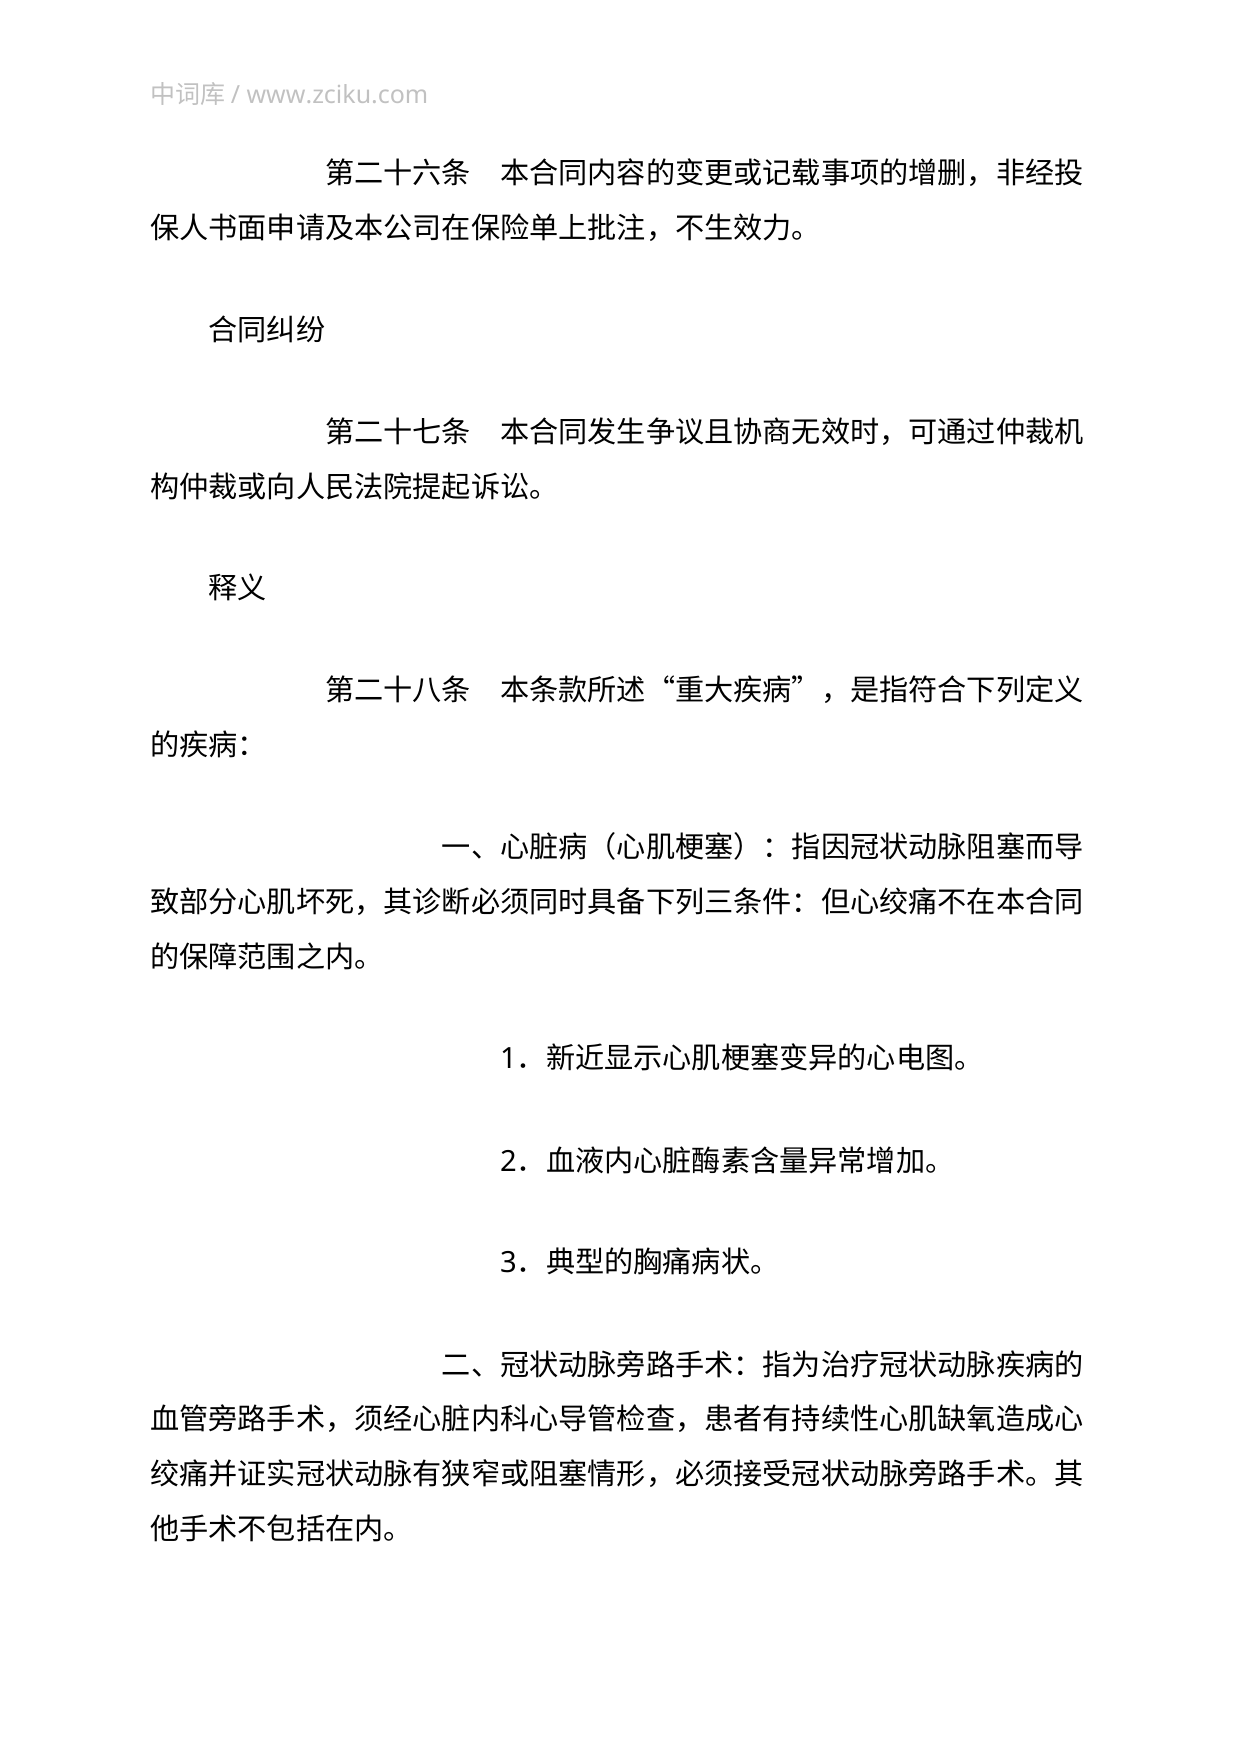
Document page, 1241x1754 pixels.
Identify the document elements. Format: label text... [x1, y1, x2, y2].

text 2．血液内心脏酶素含量异常增加。 [150, 1137, 1090, 1179]
text 释义 [150, 565, 1090, 607]
text 一、心脏病（心肌梗塞）：指因冠状动脉阻塞而导致部分心肌坏死，其诊断必须同时具备下列三条件：但心绞痛不在本合同的保障范围之内。 [150, 823, 1090, 976]
text 合同纠纷 [150, 307, 1090, 349]
text 二、冠状动脉旁路手术：指为治疗冠状动脉疾病的血管旁路手术，须经心脏内科心导管检查，患者有持续性心肌缺氧造成心绞痛并证实冠状动脉有狭窄或阻塞情形，必须接受冠状动脉旁路手术。其他手术不包括在内。 [150, 1341, 1090, 1548]
text 第二十七条 本合同发生争议且协商无效时，可通过仲裁机构仲裁或向人民法院提起诉讼。 [150, 408, 1090, 506]
text 1．新近显示心肌梗塞变异的心电图。 [150, 1035, 1090, 1077]
text 3．典型的胸痛病状。 [150, 1239, 1090, 1281]
text 第二十八条 本条款所述“重大疾病”，是指符合下列定义的疾病： [150, 667, 1090, 764]
text 第二十六条 本合同内容的变更或记载事项的增删，非经投保人书面申请及本公司在保险单上批注，不生效力。 [150, 150, 1090, 247]
